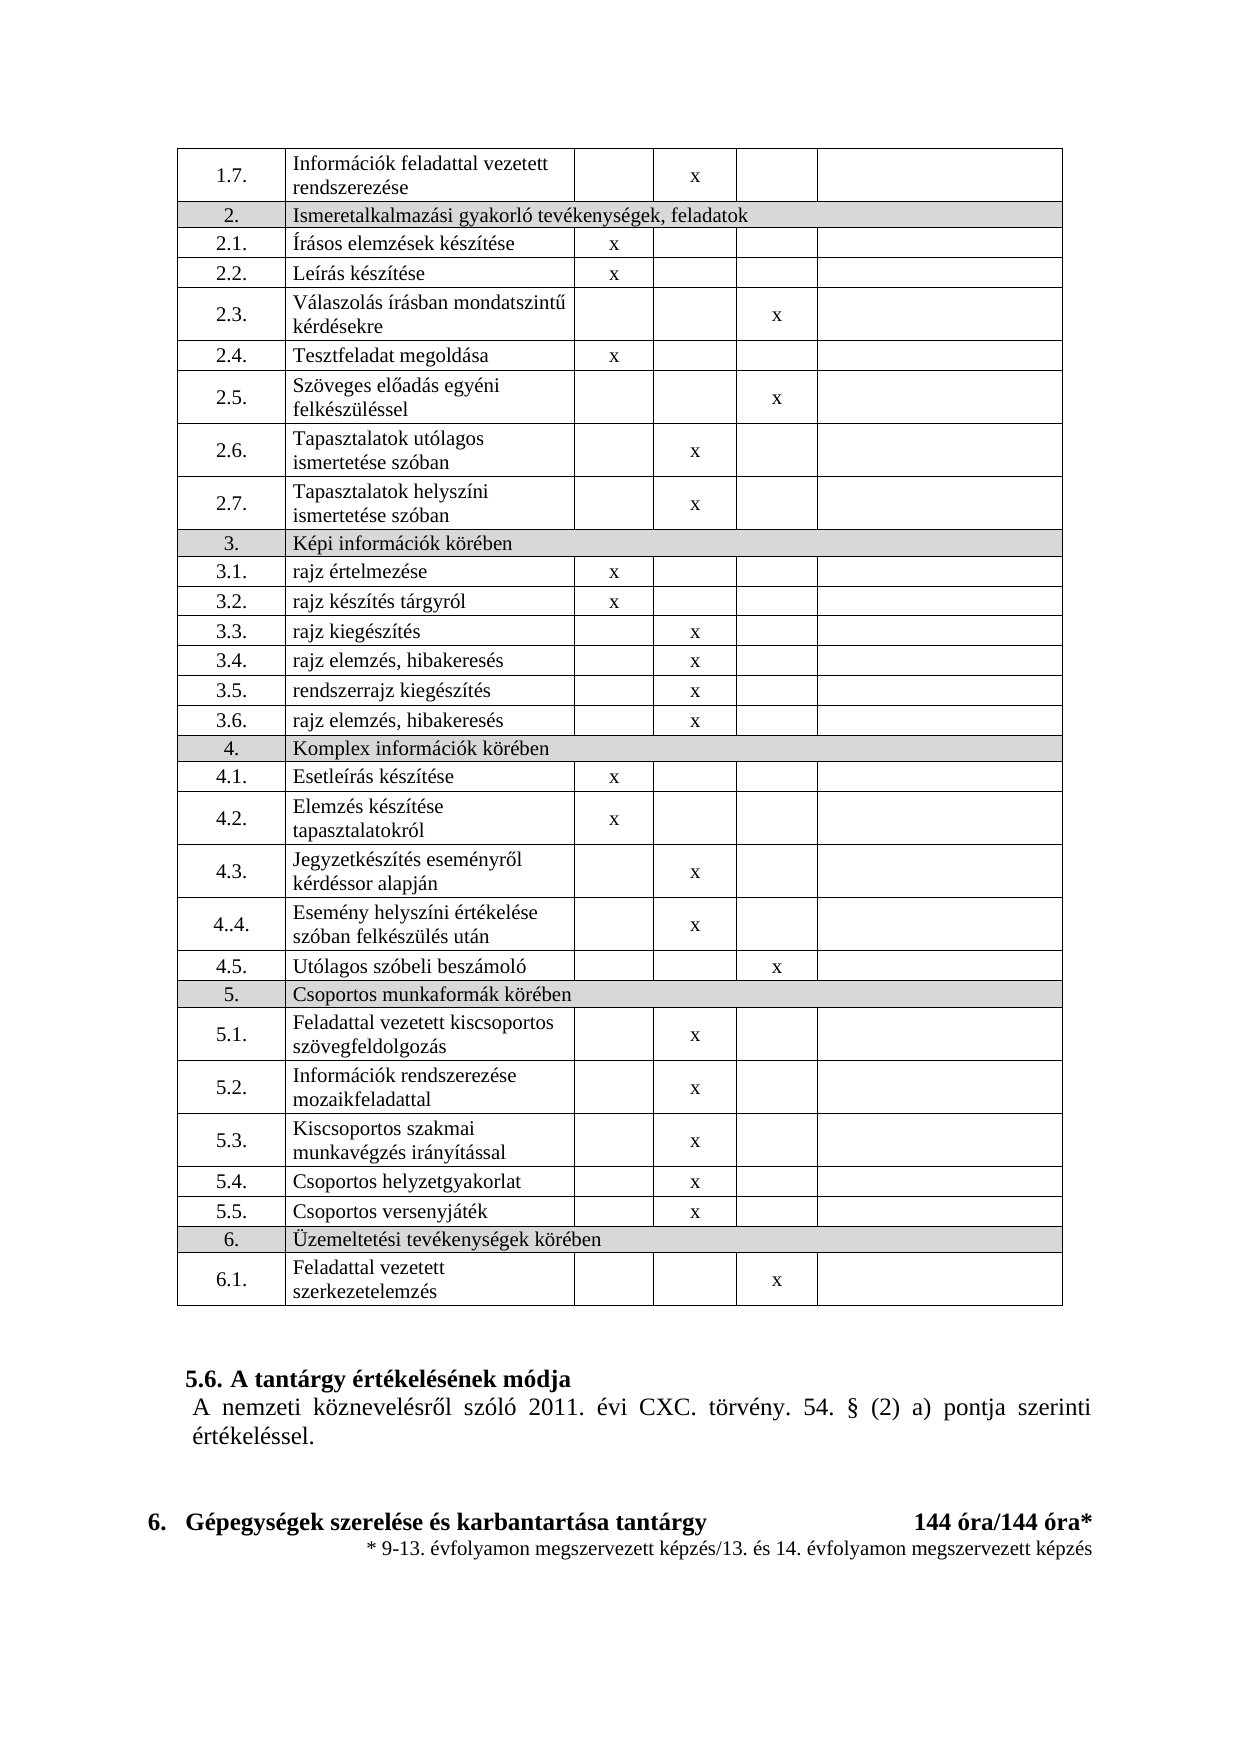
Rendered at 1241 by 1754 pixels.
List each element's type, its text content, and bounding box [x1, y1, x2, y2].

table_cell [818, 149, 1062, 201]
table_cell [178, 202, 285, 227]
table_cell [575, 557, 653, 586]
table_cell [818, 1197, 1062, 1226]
list A tantárgy értékelésének módja [185, 1364, 1093, 1392]
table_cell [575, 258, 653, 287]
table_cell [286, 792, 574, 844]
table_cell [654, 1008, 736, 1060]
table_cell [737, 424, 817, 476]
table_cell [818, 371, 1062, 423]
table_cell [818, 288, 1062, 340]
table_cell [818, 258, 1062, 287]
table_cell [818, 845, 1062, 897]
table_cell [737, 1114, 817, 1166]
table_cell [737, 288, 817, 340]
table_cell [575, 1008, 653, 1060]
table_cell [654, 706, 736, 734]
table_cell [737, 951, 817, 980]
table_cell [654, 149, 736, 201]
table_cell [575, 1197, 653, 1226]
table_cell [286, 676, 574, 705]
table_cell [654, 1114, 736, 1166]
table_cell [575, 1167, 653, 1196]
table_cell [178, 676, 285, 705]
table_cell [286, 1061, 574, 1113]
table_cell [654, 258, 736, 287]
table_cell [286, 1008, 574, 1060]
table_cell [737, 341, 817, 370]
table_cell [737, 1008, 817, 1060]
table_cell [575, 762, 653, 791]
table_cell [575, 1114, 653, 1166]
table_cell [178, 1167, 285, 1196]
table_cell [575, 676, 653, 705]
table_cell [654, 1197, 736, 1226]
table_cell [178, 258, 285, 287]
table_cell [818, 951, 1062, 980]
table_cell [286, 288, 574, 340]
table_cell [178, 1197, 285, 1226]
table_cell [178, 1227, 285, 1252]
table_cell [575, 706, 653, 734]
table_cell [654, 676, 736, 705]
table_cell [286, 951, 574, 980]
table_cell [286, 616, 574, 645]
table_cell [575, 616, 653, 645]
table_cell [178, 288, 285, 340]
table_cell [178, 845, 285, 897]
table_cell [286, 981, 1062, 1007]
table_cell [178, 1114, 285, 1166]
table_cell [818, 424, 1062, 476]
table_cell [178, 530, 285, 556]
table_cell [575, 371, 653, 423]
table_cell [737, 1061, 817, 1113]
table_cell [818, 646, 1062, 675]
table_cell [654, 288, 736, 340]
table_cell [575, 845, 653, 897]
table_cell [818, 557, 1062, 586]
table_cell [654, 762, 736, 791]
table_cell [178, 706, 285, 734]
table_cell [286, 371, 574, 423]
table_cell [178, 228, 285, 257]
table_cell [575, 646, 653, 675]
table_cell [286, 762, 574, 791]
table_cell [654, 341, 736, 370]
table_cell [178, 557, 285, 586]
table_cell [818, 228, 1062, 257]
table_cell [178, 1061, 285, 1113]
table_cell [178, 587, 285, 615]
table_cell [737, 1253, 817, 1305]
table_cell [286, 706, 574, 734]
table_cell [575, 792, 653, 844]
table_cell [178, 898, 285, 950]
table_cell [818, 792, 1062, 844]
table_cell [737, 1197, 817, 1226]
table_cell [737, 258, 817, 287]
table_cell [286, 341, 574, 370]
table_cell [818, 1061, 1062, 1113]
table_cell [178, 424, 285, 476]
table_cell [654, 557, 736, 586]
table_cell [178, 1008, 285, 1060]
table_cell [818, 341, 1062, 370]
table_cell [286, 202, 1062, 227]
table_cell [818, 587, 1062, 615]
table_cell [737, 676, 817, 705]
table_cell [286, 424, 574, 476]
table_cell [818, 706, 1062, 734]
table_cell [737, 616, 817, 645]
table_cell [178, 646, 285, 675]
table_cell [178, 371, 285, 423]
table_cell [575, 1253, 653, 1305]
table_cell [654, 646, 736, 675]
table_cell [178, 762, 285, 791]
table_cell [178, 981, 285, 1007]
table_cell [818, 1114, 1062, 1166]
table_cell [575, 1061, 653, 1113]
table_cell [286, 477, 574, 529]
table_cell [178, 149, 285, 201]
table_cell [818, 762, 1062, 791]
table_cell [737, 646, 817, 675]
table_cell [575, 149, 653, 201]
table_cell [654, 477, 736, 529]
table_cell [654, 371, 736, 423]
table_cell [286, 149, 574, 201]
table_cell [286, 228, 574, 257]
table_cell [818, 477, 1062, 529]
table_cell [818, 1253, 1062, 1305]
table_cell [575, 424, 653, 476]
text A nemzeti köznevelésről szóló 2011. évi CXC. törvény. 54. § (2) a) pontja szerinti értékeléssel. [192, 1392, 1093, 1450]
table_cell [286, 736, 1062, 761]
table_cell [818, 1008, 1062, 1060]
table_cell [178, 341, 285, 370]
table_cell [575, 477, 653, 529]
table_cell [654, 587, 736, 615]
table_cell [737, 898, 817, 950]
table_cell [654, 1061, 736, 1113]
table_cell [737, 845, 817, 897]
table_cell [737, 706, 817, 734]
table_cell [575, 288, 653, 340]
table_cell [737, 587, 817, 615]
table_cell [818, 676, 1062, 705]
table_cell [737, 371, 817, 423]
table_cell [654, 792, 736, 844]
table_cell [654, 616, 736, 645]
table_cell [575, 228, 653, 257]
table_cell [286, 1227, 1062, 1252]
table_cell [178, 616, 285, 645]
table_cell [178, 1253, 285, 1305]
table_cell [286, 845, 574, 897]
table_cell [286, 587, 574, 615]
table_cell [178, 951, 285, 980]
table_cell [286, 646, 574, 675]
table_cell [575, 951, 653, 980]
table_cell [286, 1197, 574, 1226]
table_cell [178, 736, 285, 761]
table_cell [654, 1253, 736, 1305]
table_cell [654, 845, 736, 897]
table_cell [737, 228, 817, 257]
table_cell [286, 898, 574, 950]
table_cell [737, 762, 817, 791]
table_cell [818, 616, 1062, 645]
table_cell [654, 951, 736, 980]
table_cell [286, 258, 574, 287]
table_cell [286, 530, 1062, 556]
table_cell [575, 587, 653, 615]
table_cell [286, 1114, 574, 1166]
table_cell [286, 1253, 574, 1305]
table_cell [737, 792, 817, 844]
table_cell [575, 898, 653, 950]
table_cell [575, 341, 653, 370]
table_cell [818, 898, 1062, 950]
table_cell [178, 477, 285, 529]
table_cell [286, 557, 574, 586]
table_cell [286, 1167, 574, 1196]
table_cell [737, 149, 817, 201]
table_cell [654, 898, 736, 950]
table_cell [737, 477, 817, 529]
list Gépegységek szerelése és karbantartása tantárgy 144 óra/144 óra* [148, 1507, 1093, 1536]
text * 9-13. évfolyamon megszervezett képzés/13. és 14. évfolyamon megszervezett képzés [148, 1536, 1093, 1560]
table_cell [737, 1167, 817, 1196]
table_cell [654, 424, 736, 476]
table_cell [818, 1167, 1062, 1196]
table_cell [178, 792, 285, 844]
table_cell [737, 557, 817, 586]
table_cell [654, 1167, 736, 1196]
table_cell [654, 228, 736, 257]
